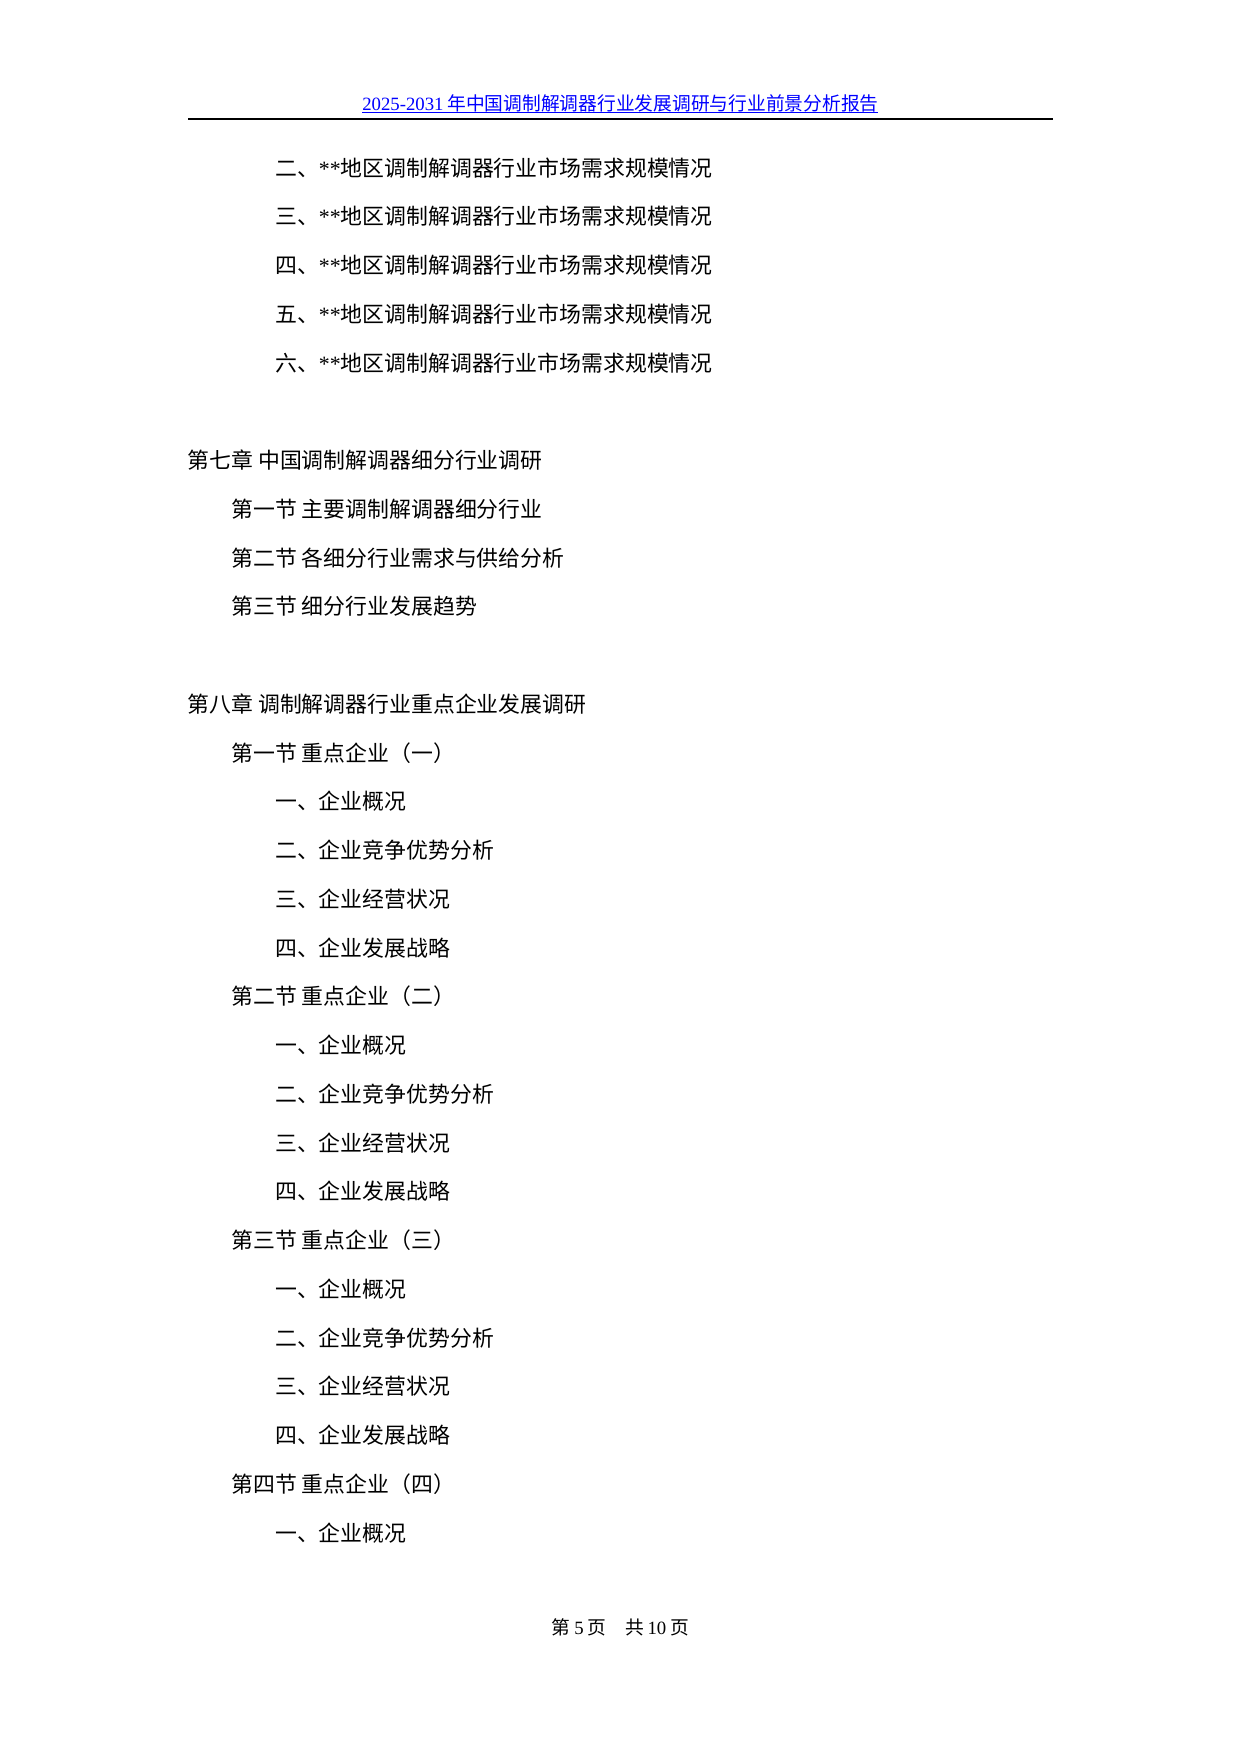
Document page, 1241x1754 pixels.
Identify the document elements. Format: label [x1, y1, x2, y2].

text [187, 150, 1053, 1548]
